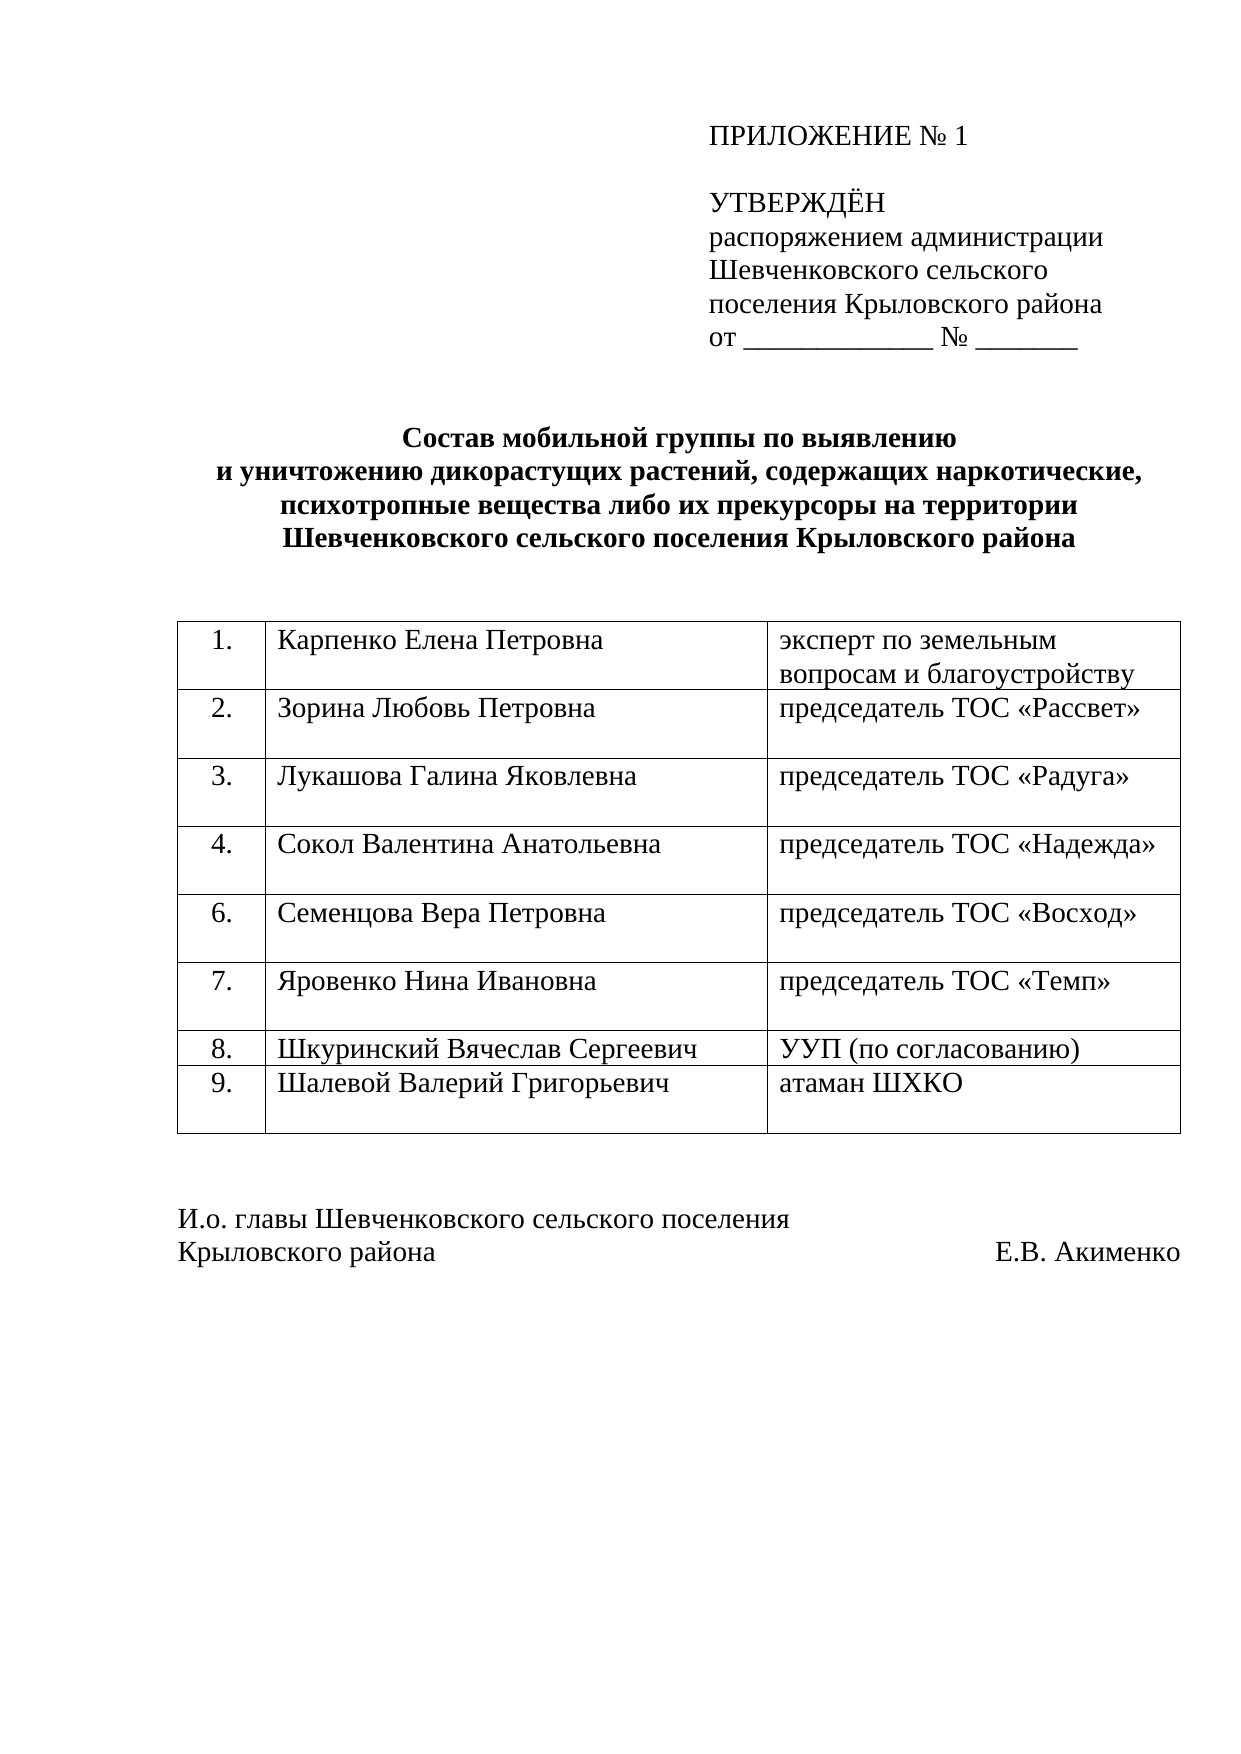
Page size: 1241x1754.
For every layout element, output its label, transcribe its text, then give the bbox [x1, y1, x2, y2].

text от _____________ № _______ [709, 319, 1181, 353]
table_cell председатель ТОС «Темп» [768, 963, 1180, 1030]
text Шевченковского сельского [709, 252, 1181, 286]
text Шевченковского сельского поселения Крыловского района [177, 521, 1181, 554]
table_cell председатель ТОС «Рассвет» [768, 690, 1180, 757]
text поселения Крыловского района [709, 286, 1181, 319]
table_cell Шкуринский Вячеслав Сергеевич [266, 1031, 767, 1064]
table_cell председатель ТОС «Надежда» [768, 827, 1180, 894]
table_header Карпенко Елена Петровна [266, 622, 767, 689]
table_cell УУП (по согласованию) [768, 1031, 1180, 1064]
table_cell 7. [178, 963, 265, 1030]
table_cell 2. [178, 690, 265, 757]
text И.о. главы Шевченковского сельского поселения [177, 1201, 1181, 1234]
table_cell председатель ТОС «Радуга» [768, 759, 1180, 826]
text УТВЕРЖДЁН [709, 185, 1181, 219]
table_cell 9. [178, 1066, 265, 1133]
table_cell 4. [178, 827, 265, 894]
table_cell 6. [178, 895, 265, 962]
text Состав мобильной группы по выявлению [177, 420, 1181, 453]
text ПРИЛОЖЕНИЕ № 1 [709, 118, 1181, 152]
table_header 1. [178, 622, 265, 689]
table_header эксперт по земельным вопросам и благоустройству [768, 622, 1180, 689]
table_cell Сокол Валентина Анатольевна [266, 827, 767, 894]
text распоряжением администрации [709, 219, 1181, 252]
table_cell 8. [178, 1031, 265, 1064]
table_cell атаман ШХКО [768, 1066, 1180, 1133]
table_cell Семенцова Вера Петровна [266, 895, 767, 962]
table_cell Зорина Любовь Петровна [266, 690, 767, 757]
text и уничтожению дикорастущих растений, содержащих наркотические, психотропные вещества либо их прекурсоры на территории [177, 453, 1181, 521]
table_cell председатель ТОС «Восход» [768, 895, 1180, 962]
table_cell Яровенко Нина Ивановна [266, 963, 767, 1030]
text Крыловского района Е.В. Акименко [177, 1234, 1181, 1268]
table_cell Шалевой Валерий Григорьевич [266, 1066, 767, 1133]
table_cell 3. [178, 759, 265, 826]
table_cell Лукашова Галина Яковлевна [266, 759, 767, 826]
